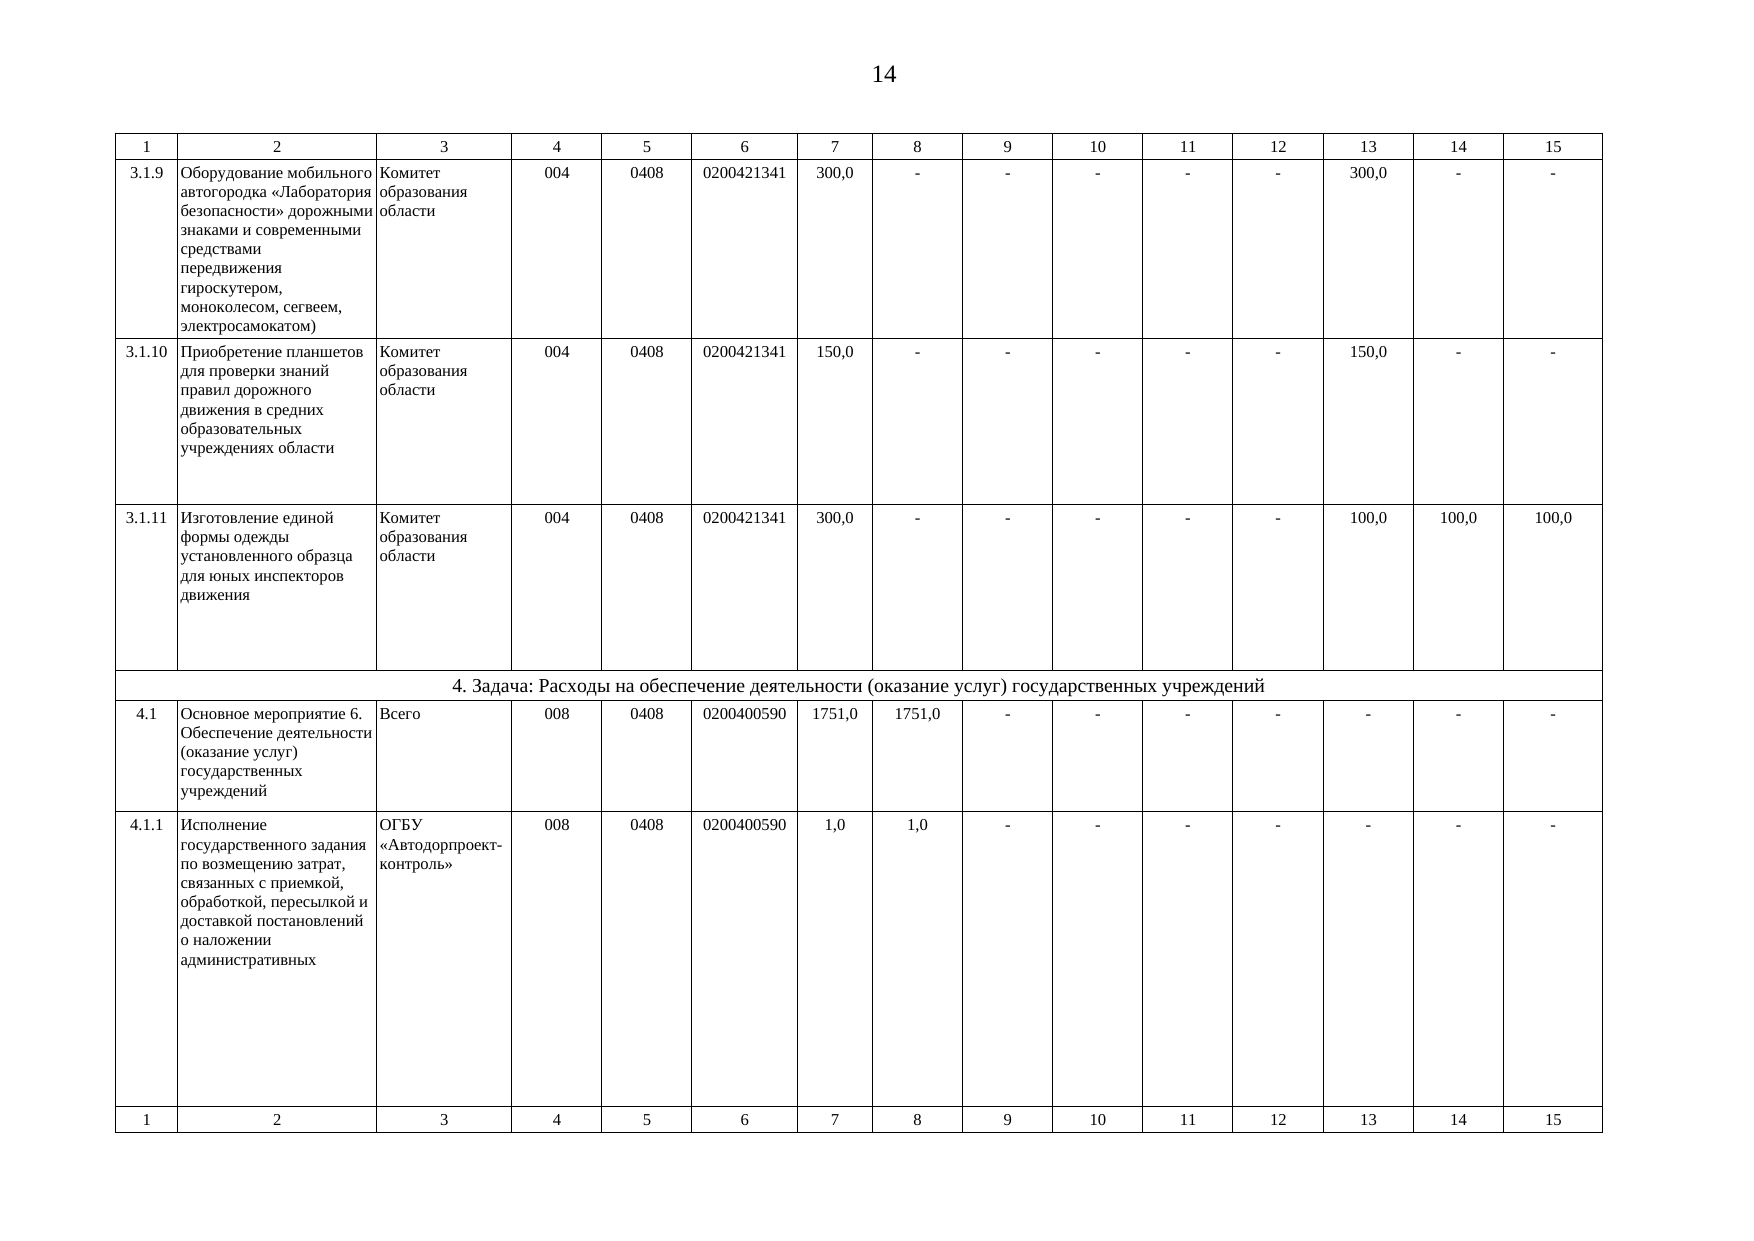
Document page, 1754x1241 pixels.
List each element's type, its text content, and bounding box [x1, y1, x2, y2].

table_cell 1,0 [873, 812, 962, 1106]
table_cell 300,0 [798, 160, 872, 338]
table_cell - [963, 701, 1052, 811]
table_cell 3.1.9 [116, 160, 177, 338]
table_cell - [1233, 505, 1323, 670]
table_cell 100,0 [1414, 505, 1503, 670]
table_cell 14 [1414, 134, 1503, 158]
table_cell 100,0 [1324, 505, 1413, 670]
table_cell - [963, 505, 1052, 670]
table_cell 3 [377, 134, 511, 158]
table_cell Основное мероприятие 6. Обеспечение деятельности (оказание услуг) государственных учреждений [178, 701, 376, 811]
table_cell 11 [1143, 134, 1232, 158]
table_cell 4 [512, 134, 601, 158]
table_cell 004 [512, 505, 601, 670]
table_cell - [1414, 701, 1503, 811]
table_cell 14 [1414, 1107, 1503, 1132]
table_cell 150,0 [798, 339, 872, 504]
table_cell 0408 [602, 339, 691, 504]
table_cell 13 [1324, 1107, 1413, 1132]
table_cell 13 [1324, 134, 1413, 158]
table_cell - [963, 160, 1052, 338]
table_cell 004 [512, 160, 601, 338]
table_cell Изготовление единой формы одежды установленного образца для юных инспекторов движения [178, 505, 376, 670]
table_cell Комитет образования области [377, 339, 511, 504]
table_cell - [1143, 812, 1232, 1106]
table_cell 6 [692, 1107, 797, 1132]
table_cell 5 [602, 1107, 691, 1132]
table_cell 3 [377, 1107, 511, 1132]
table_cell 8 [873, 1107, 962, 1132]
table_cell 7 [798, 1107, 872, 1132]
table_cell 004 [512, 339, 601, 504]
table_cell 0408 [602, 701, 691, 811]
table_cell 4 [512, 1107, 601, 1132]
table_cell - [1504, 339, 1602, 504]
table_cell - [1324, 812, 1413, 1106]
table_cell 0408 [602, 505, 691, 670]
table_cell 10 [1053, 134, 1142, 158]
table_cell - [1324, 701, 1413, 811]
table_cell - [1053, 505, 1142, 670]
table_cell 9 [963, 1107, 1052, 1132]
table_cell 5 [602, 134, 691, 158]
table_cell - [963, 339, 1052, 504]
table_cell - [1504, 701, 1602, 811]
table_cell - [1143, 160, 1232, 338]
table_cell Всего [377, 701, 511, 811]
table_cell - [1414, 160, 1503, 338]
table_cell 0200421341 [692, 339, 797, 504]
table_cell 1 [116, 134, 177, 158]
table_cell - [1053, 339, 1142, 504]
table_cell 2 [178, 134, 376, 158]
table_cell Комитет образования области [377, 505, 511, 670]
table_cell Приобретение планшетов для проверки знаний правил дорожного движения в средних образовательных учреждениях области [178, 339, 376, 504]
table_cell 4. Задача: Расходы на обеспечение деятельности (оказание услуг) государственных учреждений [116, 671, 1602, 700]
table_cell 1751,0 [798, 701, 872, 811]
table_cell - [1233, 160, 1323, 338]
table_cell 12 [1233, 1107, 1323, 1132]
table_cell 0200421341 [692, 160, 797, 338]
table_cell - [1143, 505, 1232, 670]
table_cell 12 [1233, 134, 1323, 158]
table_cell - [1414, 339, 1503, 504]
table_cell - [1233, 701, 1323, 811]
table_cell - [1233, 339, 1323, 504]
table_cell - [1053, 160, 1142, 338]
table_cell 008 [512, 812, 601, 1106]
table_cell 300,0 [1324, 160, 1413, 338]
table_cell 0408 [602, 812, 691, 1106]
table_cell - [1053, 812, 1142, 1106]
table_cell - [1143, 701, 1232, 811]
table_cell 150,0 [1324, 339, 1413, 504]
table_cell 2 [178, 1107, 376, 1132]
table_cell - [1143, 339, 1232, 504]
table_cell 10 [1053, 1107, 1142, 1132]
table_cell 8 [873, 134, 962, 158]
table_cell 15 [1504, 1107, 1602, 1132]
table_cell 0200400590 [692, 701, 797, 811]
table_cell 15 [1504, 134, 1602, 158]
table_cell 1 [116, 1107, 177, 1132]
table_cell - [963, 812, 1052, 1106]
table_cell 6 [692, 134, 797, 158]
table_cell - [1053, 701, 1142, 811]
table_cell 9 [963, 134, 1052, 158]
table_cell 7 [798, 134, 872, 158]
table_cell - [1233, 812, 1323, 1106]
table_cell - [873, 339, 962, 504]
table_cell ОГБУ «Автодорпроект-контроль» [377, 812, 511, 1106]
table_cell Комитет образования области [377, 160, 511, 338]
table_cell - [1504, 160, 1602, 338]
table_cell - [873, 505, 962, 670]
table_cell 11 [1143, 1107, 1232, 1132]
table_cell Исполнение государственного задания по возмещению затрат, связанных с приемкой, обработкой, пересылкой и доставкой постановлений о наложении административных [178, 812, 376, 1106]
table_cell 1751,0 [873, 701, 962, 811]
table_cell 008 [512, 701, 601, 811]
table_cell - [1414, 812, 1503, 1106]
table_cell 100,0 [1504, 505, 1602, 670]
table_cell 3.1.10 [116, 339, 177, 504]
table_cell 0200400590 [692, 812, 797, 1106]
table_cell - [1504, 812, 1602, 1106]
table_cell 4.1.1 [116, 812, 177, 1106]
table_cell 1,0 [798, 812, 872, 1106]
table_cell 4.1 [116, 701, 177, 811]
table_cell Оборудование мобильного автогородка «Лаборатория безопасности» дорожными знаками и современными средствами передвижения гироскутером, моноколесом, сегвеем, электросамокатом) [178, 160, 376, 338]
table_cell 0408 [602, 160, 691, 338]
table_cell 3.1.11 [116, 505, 177, 670]
table_cell 0200421341 [692, 505, 797, 670]
table_cell 300,0 [798, 505, 872, 670]
table_cell - [873, 160, 962, 338]
